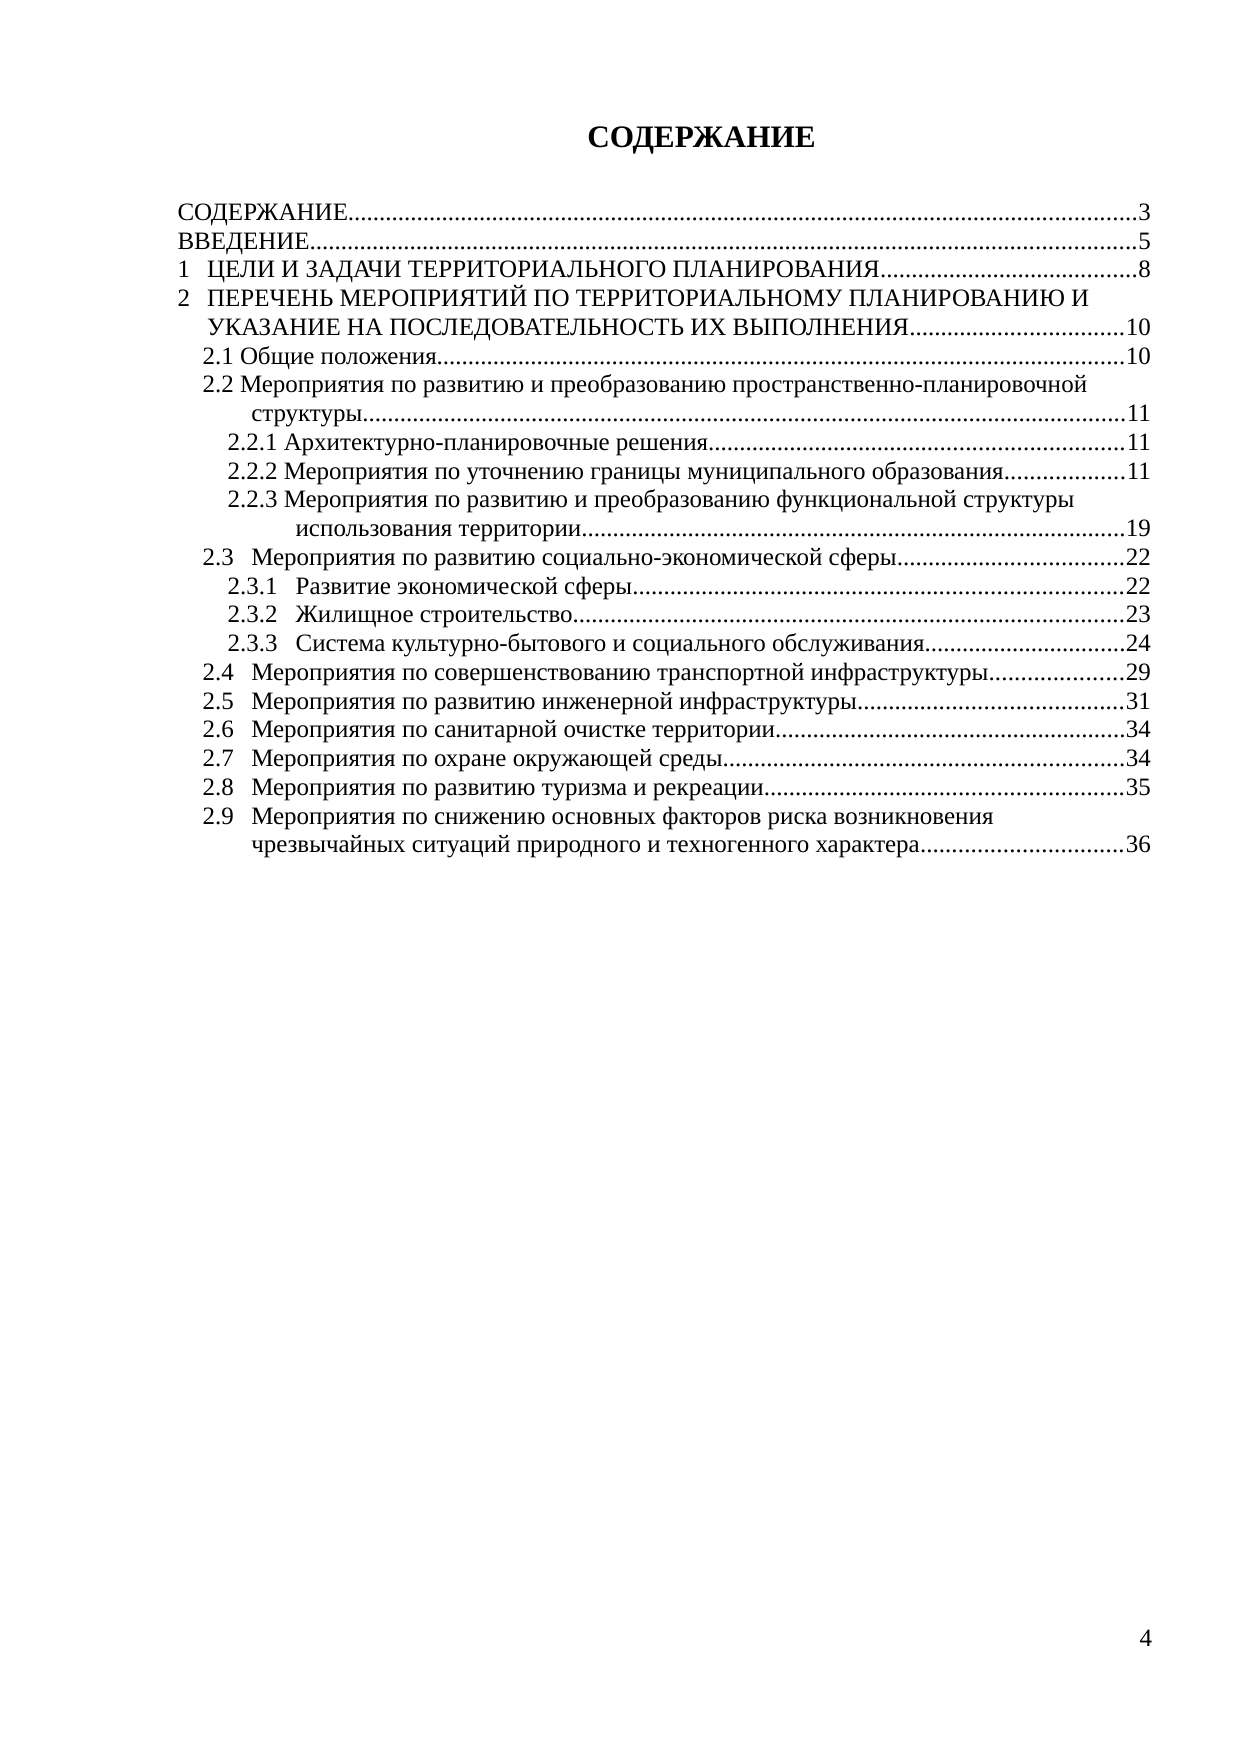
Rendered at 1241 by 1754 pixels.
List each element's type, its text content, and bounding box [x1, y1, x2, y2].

text 2.2 Мероприятия по развитию и преобразованию пространственно-планировочной структуры 11 [202, 369, 1152, 427]
text СОДЕРЖАНИЕ 3 [177, 197, 1152, 226]
text 2.3 Мероприятия по развитию социально-экономической сферы 22 [202, 542, 1152, 571]
text 2.6 Мероприятия по санитарной очистке территории 34 [202, 714, 1152, 743]
text 2.8 Мероприятия по развитию туризма и рекреации 35 [202, 772, 1152, 801]
text 1 ЦЕЛИ И ЗАДАЧИ ТЕРРИТОРИАЛЬНОГО ПЛАНИРОВАНИЯ 8 [177, 254, 1152, 283]
text 2.1 Общие положения 10 [202, 341, 1152, 369]
text 2.9 Мероприятия по снижению основных факторов риска возникновения чрезвычайных ситуаций природного и техногенного характера 36 [202, 801, 1152, 858]
text 2.3.3 Система культурно-бытового и социального обслуживания 24 [227, 628, 1152, 657]
text 2.7 Мероприятия по охране окружающей среды 34 [202, 743, 1152, 772]
text 2.3.2 Жилищное строительство 23 [227, 599, 1152, 628]
text 2.2.3 Мероприятия по развитию и преобразованию функциональной структуры использования территории 19 [227, 484, 1152, 542]
text ВВЕДЕНИЕ 5 [177, 226, 1152, 254]
text 2 ПЕРЕЧЕНЬ МЕРОПРИЯТИЙ ПО ТЕРРИТОРИАЛЬНОМУ ПЛАНИРОВАНИЮ И УКАЗАНИЕ НА ПОСЛЕДОВАТЕЛЬНОСТЬ ИХ ВЫПОЛНЕНИЯ 10 [177, 283, 1152, 341]
subtitle СОДЕРЖАНИЕ [177, 118, 1152, 154]
text 2.2.2 Мероприятия по уточнению границы муниципального образования 11 [227, 456, 1152, 484]
text 2.5 Мероприятия по развитию инженерной инфраструктуры 31 [202, 686, 1152, 714]
text 2.4 Мероприятия по совершенствованию транспортной инфраструктуры 29 [202, 657, 1152, 686]
text 2.2.1 Архитектурно-планировочные решения 11 [227, 427, 1152, 456]
text 2.3.1 Развитие экономической сферы 22 [227, 571, 1152, 599]
